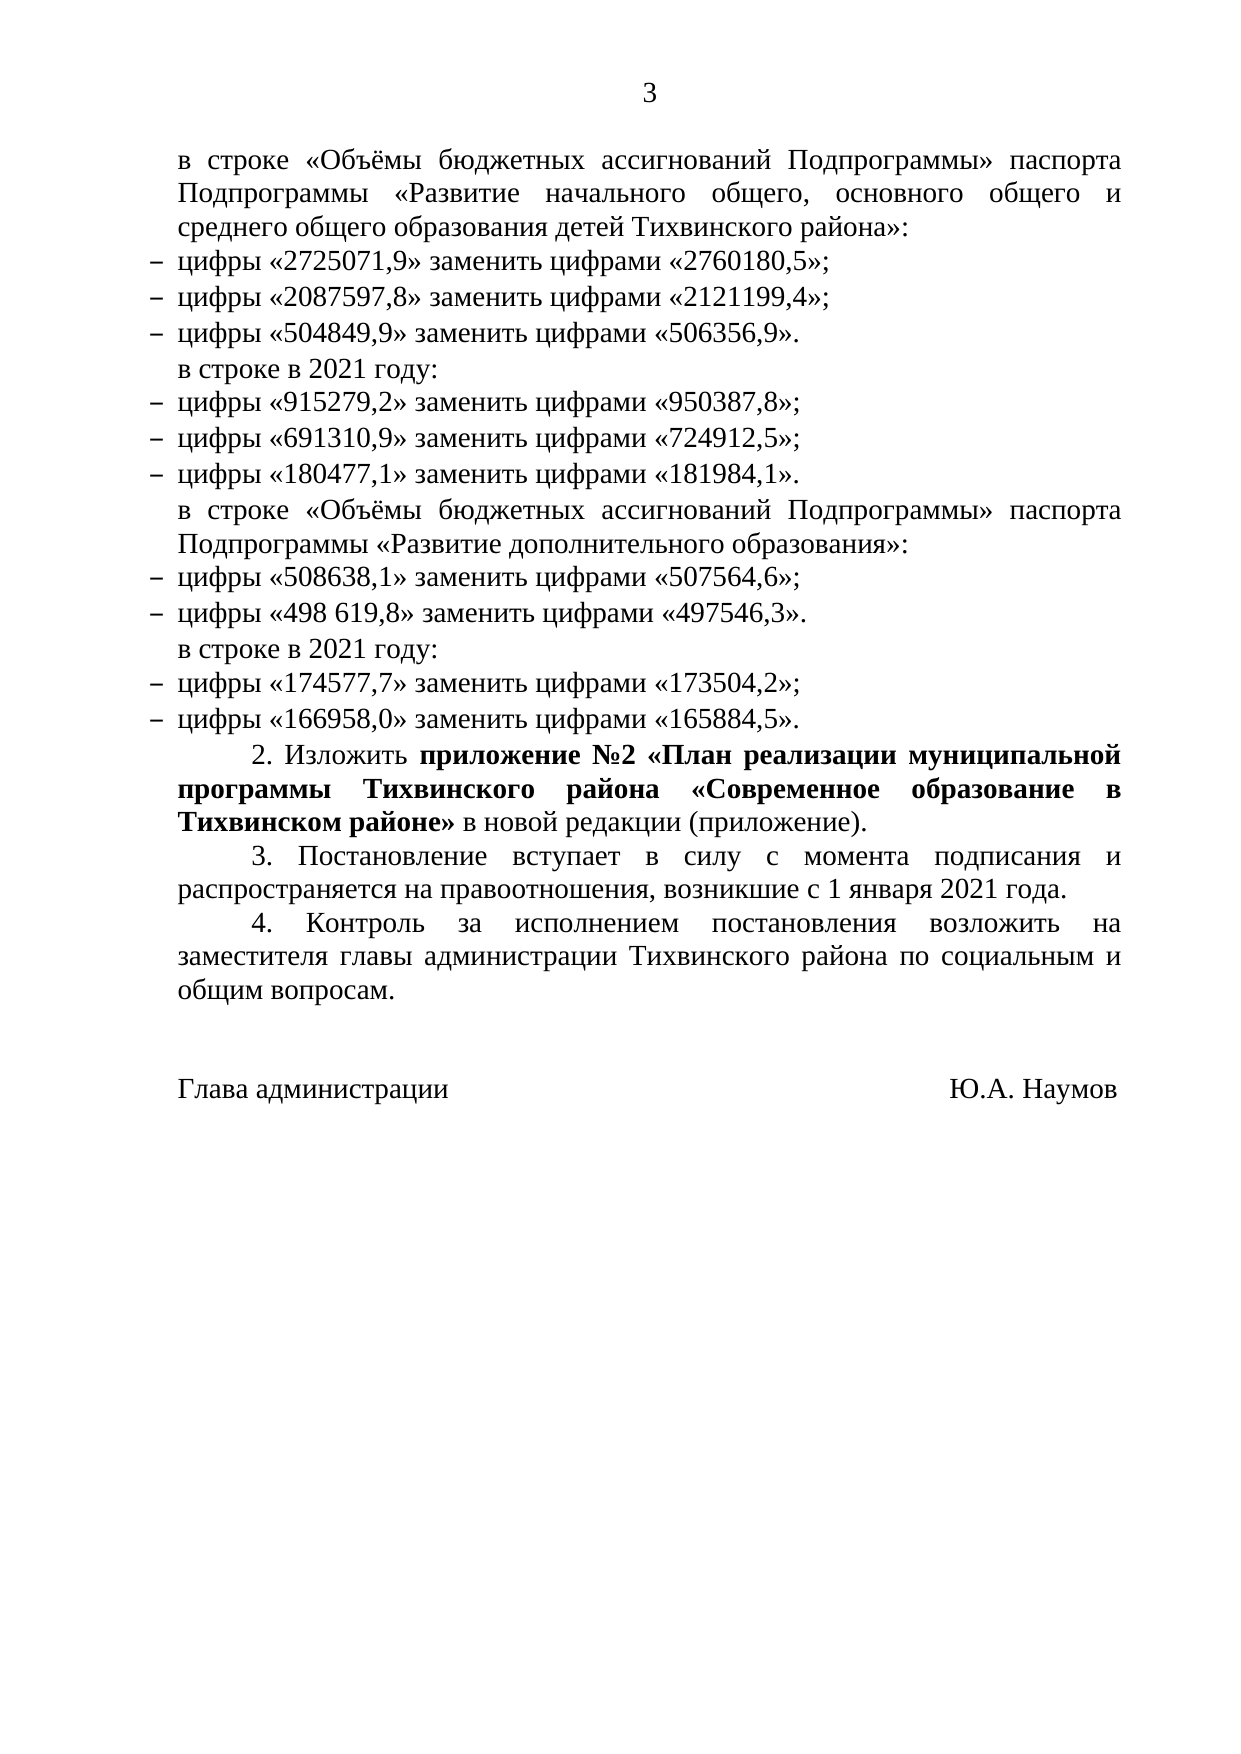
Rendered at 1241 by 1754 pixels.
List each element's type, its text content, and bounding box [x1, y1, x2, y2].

list цифры «166958,0» заменить цифрами «165884,5». [148, 701, 1122, 737]
list цифры «2725071,9» заменить цифрами «2760180,5»; [148, 243, 1122, 279]
list цифры «180477,1» заменить цифрами «181984,1». [148, 456, 1122, 492]
list цифры «508638,1» заменить цифрами «507564,6»; [148, 559, 1122, 596]
text Глава администрации Ю.А. Наумов [177, 1072, 1122, 1105]
text в строке в 2021 году: [177, 351, 1122, 384]
list цифры «174577,7» заменить цифрами «173504,2»; [148, 665, 1122, 701]
text 2. Изложить приложение №2 «План реализации муниципальной программы Тихвинского района «Современное образование в Тихвинском районе» в новой редакции (приложение). [177, 737, 1122, 838]
text в строке «Объёмы бюджетных ассигнований Подпрограммы» паспорта Подпрограммы «Развитие начального общего, основного общего и среднего общего образования детей Тихвинского района»: [177, 142, 1122, 243]
text 3. Постановление вступает в силу с момента подписания и распространяется на правоотношения, возникшие с 1 января 2021 года. [177, 838, 1122, 905]
text в строке в 2021 году: [177, 632, 1122, 665]
list цифры «504849,9» заменить цифрами «506356,9». [148, 315, 1122, 351]
list цифры «915279,2» заменить цифрами «950387,8»; [148, 384, 1122, 420]
text в строке «Объёмы бюджетных ассигнований Подпрограммы» паспорта Подпрограммы «Развитие дополнительного образования»: [177, 492, 1122, 559]
list цифры «691310,9» заменить цифрами «724912,5»; [148, 420, 1122, 456]
list цифры «498 619,8» заменить цифрами «497546,3». [148, 596, 1122, 632]
text 4. Контроль за исполнением постановления возложить на заместителя главы администрации Тихвинского района по социальным и общим вопросам. [177, 905, 1122, 1006]
list цифры «2087597,8» заменить цифрами «2121199,4»; [148, 279, 1122, 315]
